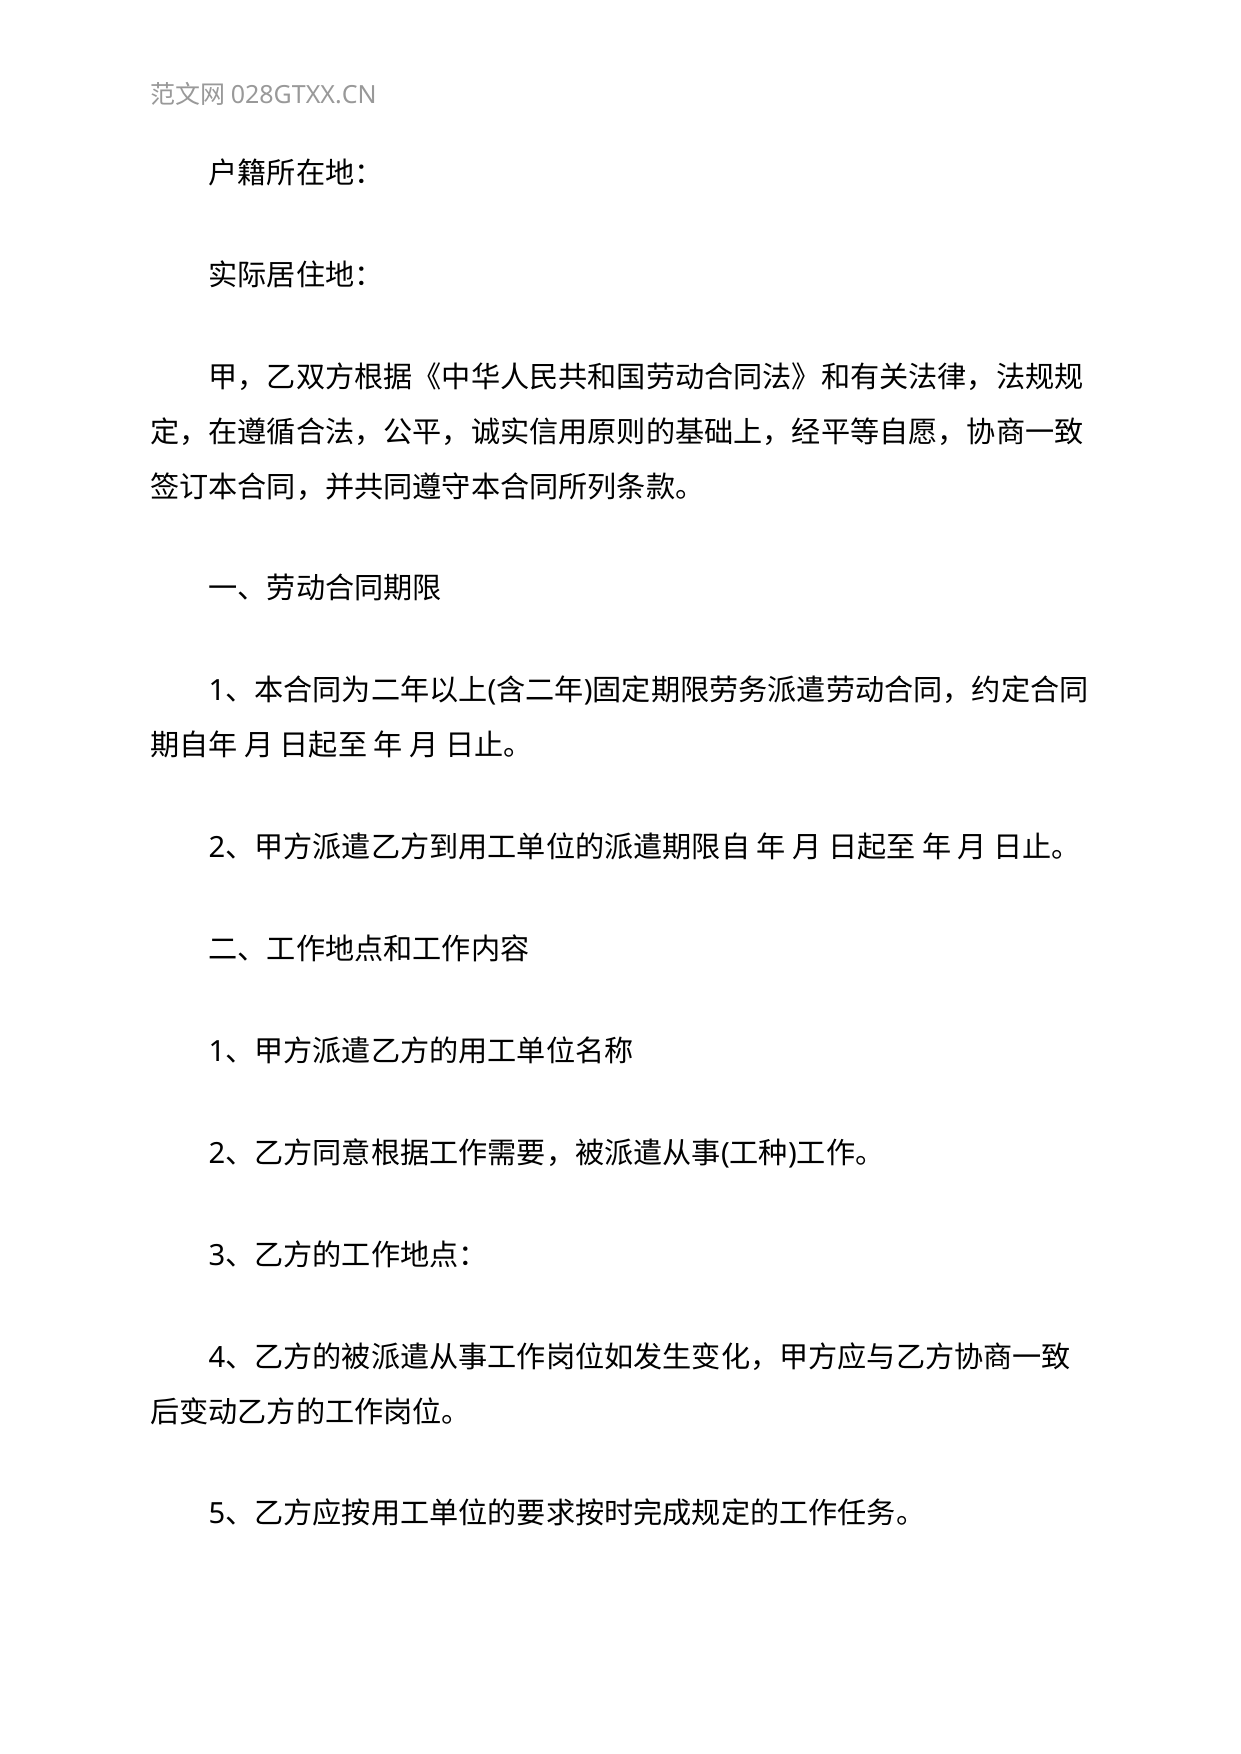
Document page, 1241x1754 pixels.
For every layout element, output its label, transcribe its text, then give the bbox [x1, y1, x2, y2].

text 一、劳动合同期限 [150, 565, 1090, 607]
text 3、乙方的工作地点： [150, 1231, 1090, 1274]
text 4、乙方的被派遣从事工作岗位如发生变化，甲方应与乙方协商一致后变动乙方的工作岗位。 [150, 1333, 1090, 1431]
text 5、乙方应按用工单位的要求按时完成规定的工作任务。 [150, 1490, 1090, 1532]
text 2、甲方派遣乙方到用工单位的派遣期限自 年 月 日起至 年 月 日止。 [150, 824, 1090, 866]
text 1、本合同为二年以上(含二年)固定期限劳务派遣劳动合同，约定合同期自年 月 日起至 年 月 日止。 [150, 667, 1090, 764]
text 2、乙方同意根据工作需要，被派遣从事(工种)工作。 [150, 1129, 1090, 1172]
text 二、工作地点和工作内容 [150, 926, 1090, 968]
text 实际居住地： [150, 252, 1090, 294]
text 甲，乙双方根据《中华人民共和国劳动合同法》和有关法律，法规规定，在遵循合法，公平，诚实信用原则的基础上，经平等自愿，协商一致签订本合同，并共同遵守本合同所列条款。 [150, 353, 1090, 506]
text 户籍所在地： [150, 150, 1090, 192]
text 1、甲方派遣乙方的用工单位名称 [150, 1027, 1090, 1070]
